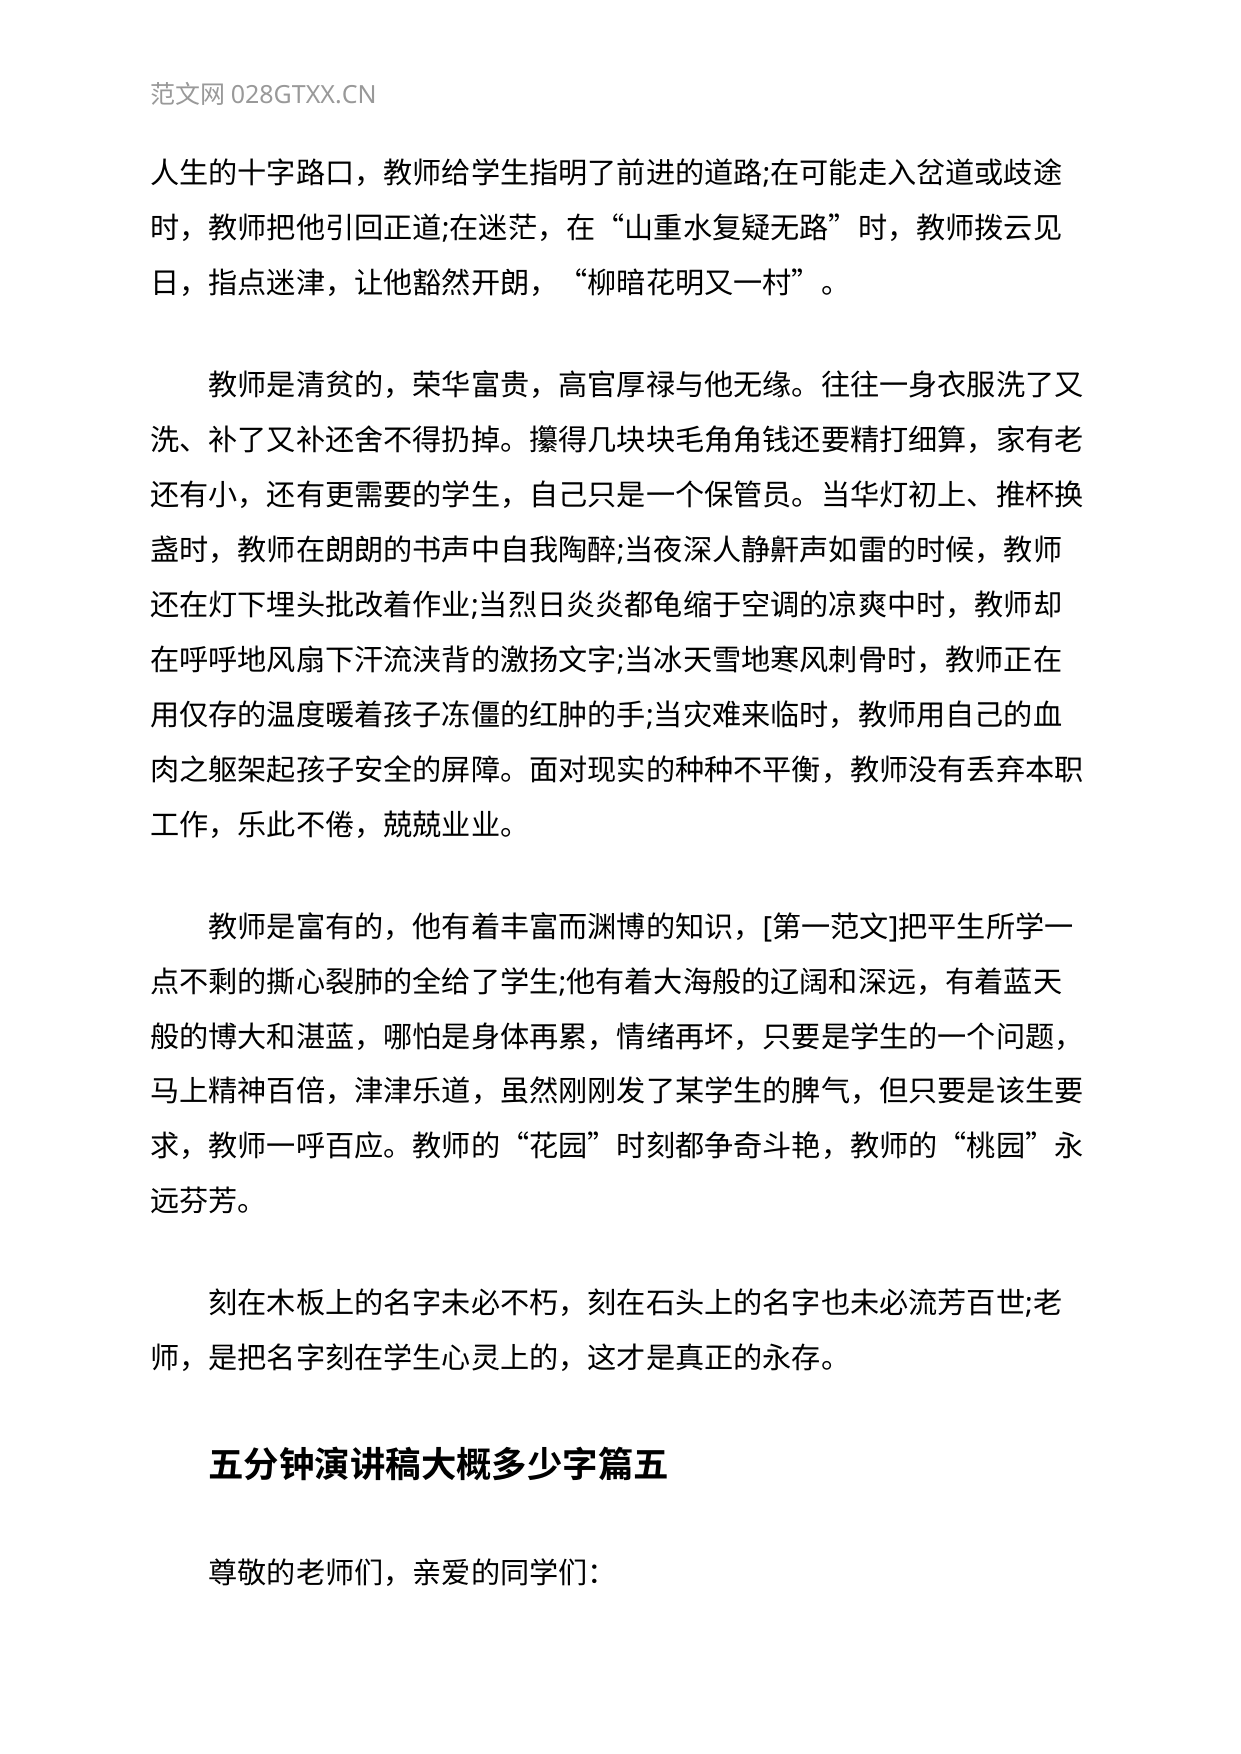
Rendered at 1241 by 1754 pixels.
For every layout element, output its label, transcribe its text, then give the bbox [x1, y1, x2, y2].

text 刻在木板上的名字未必不朽，刻在石头上的名字也未必流芳百世;老师，是把名字刻在学生心灵上的，这才是真正的永存。 [150, 1279, 1090, 1377]
text 尊敬的老师们，亲爱的同学们： [150, 1550, 1090, 1592]
text 教师是清贫的，荣华富贵，高官厚禄与他无缘。往往一身衣服洗了又洗、补了又补还舍不得扔掉。攥得几块块毛角角钱还要精打细算，家有老还有小，还有更需要的学生，自己只是一个保管员。当华灯初上、推杯换盏时，教师在朗朗的书声中自我陶醉;当夜深人静鼾声如雷的时候，教师还在灯下埋头批改着作业;当烈日炎炎都龟缩于空调的凉爽中时，教师却在呼呼地风扇下汗流浃背的激扬文字;当冰天雪地寒风刺骨时，教师正在用仅存的温度暖着孩子冻僵的红肿的手;当灾难来临时，教师用自己的血肉之躯架起孩子安全的屏障。面对现实的种种不平衡，教师没有丢弃本职工作，乐此不倦，兢兢业业。 [150, 362, 1090, 844]
text 教师是富有的，他有着丰富而渊博的知识，[第一范文]把平生所学一点不剩的撕心裂肺的全给了学生;他有着大海般的辽阔和深远，有着蓝天般的博大和湛蓝，哪怕是身体再累，情绪再坏，只要是学生的一个问题，马上精神百倍，津津乐道，虽然刚刚发了某学生的脾气，但只要是该生要求，教师一呼百应。教师的“花园”时刻都争奇斗艳，教师的“桃园”永远芬芳。 [150, 903, 1090, 1220]
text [150, 150, 1090, 302]
text 五分钟演讲稿大概多少字篇五 [150, 1436, 1090, 1488]
